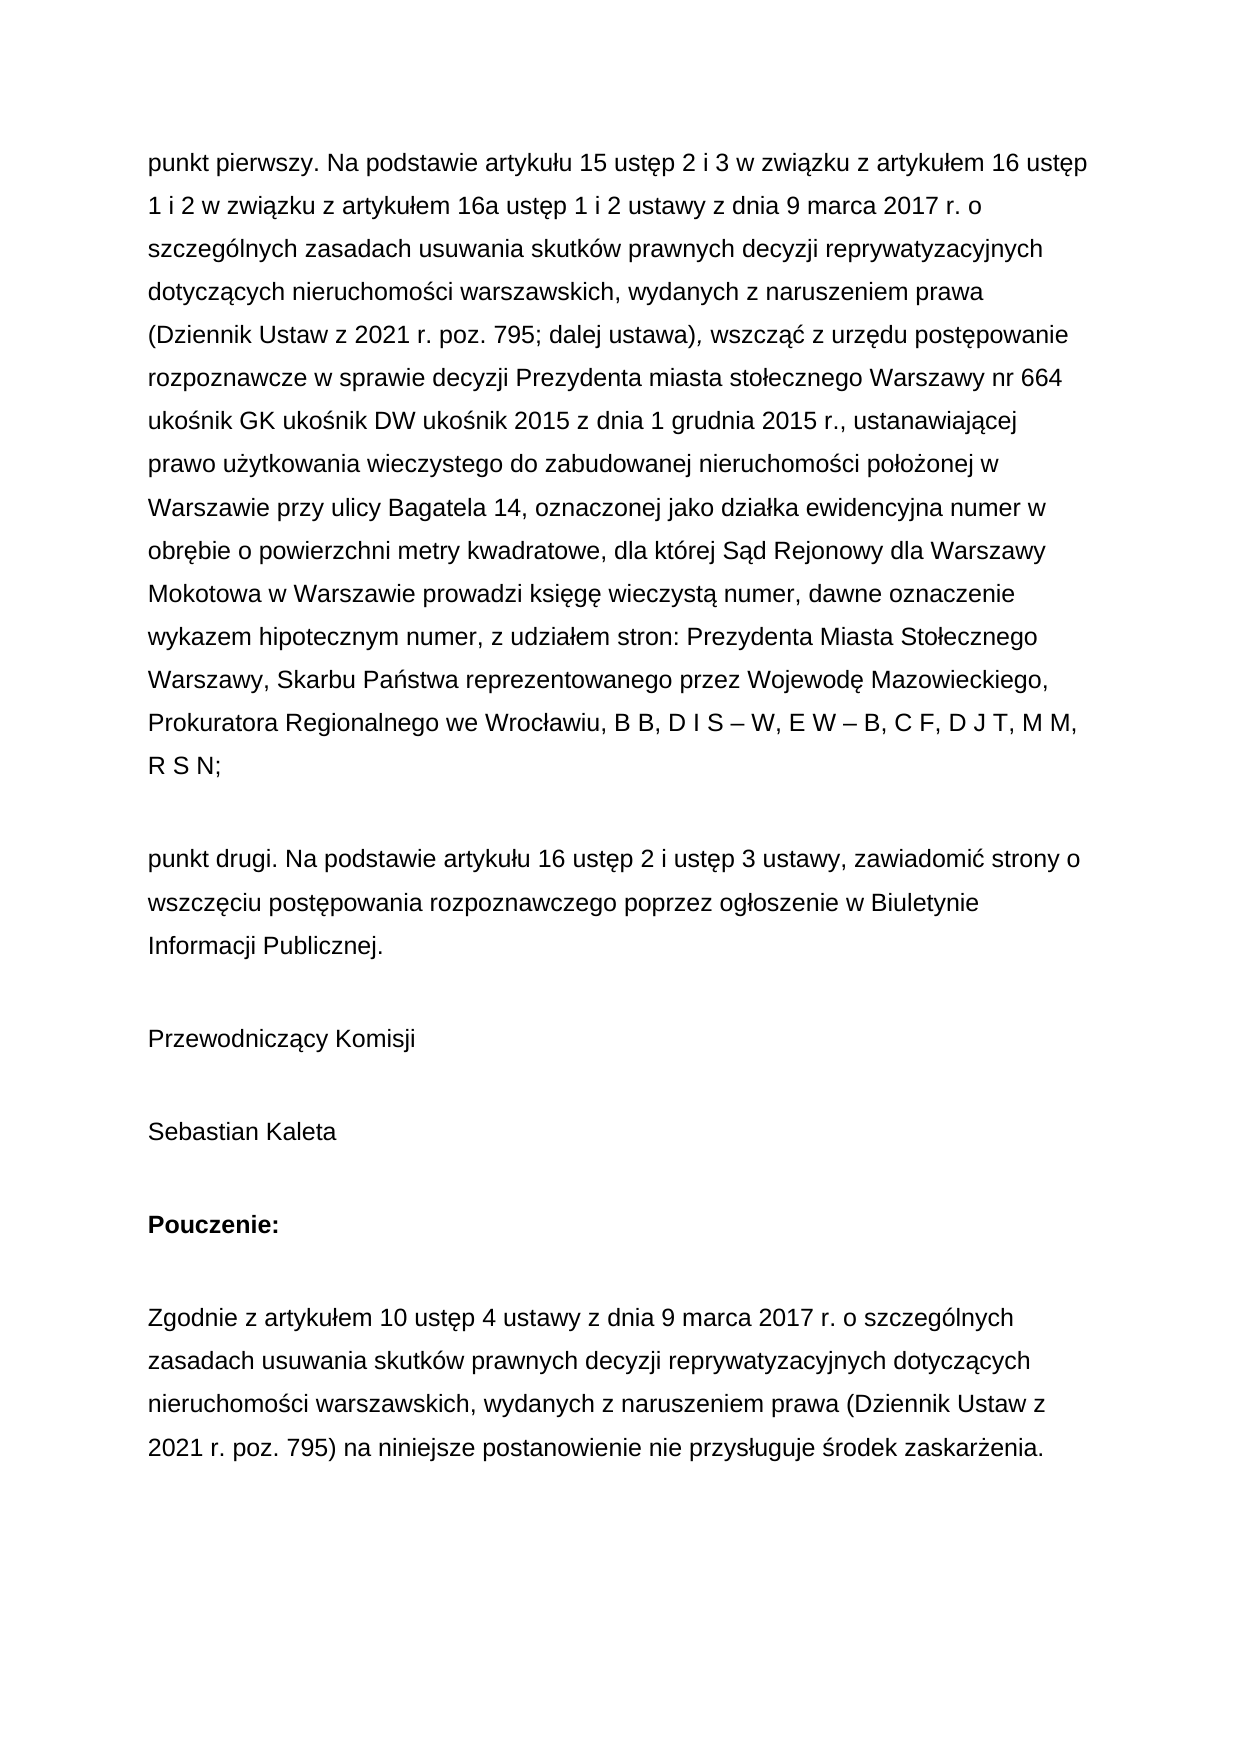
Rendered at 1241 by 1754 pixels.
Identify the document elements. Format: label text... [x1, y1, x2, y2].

text punkt drugi. Na podstawie artykułu 16 ustęp 2 i ustęp 3 ustawy, zawiadomić strony o wszczęciu postępowania rozpoznawczego poprzez ogłoszenie w Biuletynie Informacji Publicznej. [148, 844, 1093, 959]
text Zgodnie z artykułem 10 ustęp 4 ustawy z dnia 9 marca 2017 r. o szczególnych zasadach usuwania skutków prawnych decyzji reprywatyzacyjnych dotyczących nieruchomości warszawskich, wydanych z naruszeniem prawa (Dziennik Ustaw z 2021 r. poz. 795) na niniejsze postanowienie nie przysługuje środek zaskarżenia. [148, 1303, 1093, 1461]
text Pouczenie: [148, 1210, 1093, 1239]
text Sebastian Kaleta [148, 1117, 1093, 1146]
text Przewodniczący Komisji [148, 1024, 1093, 1053]
text punkt pierwszy. Na podstawie artykułu 15 ustęp 2 i 3 w związku z artykułem 16 ustęp 1 i 2 w związku z artykułem 16a ustęp 1 i 2 ustawy z dnia 9 marca 2017 r. o szczególnych zasadach usuwania skutków prawnych decyzji reprywatyzacyjnych dotyczących nieruchomości warszawskich, wydanych z naruszeniem prawa (Dziennik Ustaw z 2021 r. poz. 795; dalej ustawa), wszcząć z urzędu postępowanie rozpoznawcze w sprawie decyzji Prezydenta miasta stołecznego Warszawy nr 664 ukośnik GK ukośnik DW ukośnik 2015 z dnia 1 grudnia 2015 r., ustanawiającej prawo użytkowania wieczystego do zabudowanej nieruchomości położonej w Warszawie przy ulicy Bagatela 14, oznaczonej jako działka ewidencyjna numer w obrębie o powierzchni metry kwadratowe, dla której Sąd Rejonowy dla Warszawy Mokotowa w Warszawie prowadzi księgę wieczystą numer, dawne oznaczenie wykazem hipotecznym numer, z udziałem stron: Prezydenta Miasta Stołecznego Warszawy, Skarbu Państwa reprezentowanego przez Wojewodę Mazowieckiego, Prokuratora Regionalnego we Wrocławiu, B B, D I S – W, E W – B, C F, D J T, M M, R S N; [148, 148, 1093, 780]
